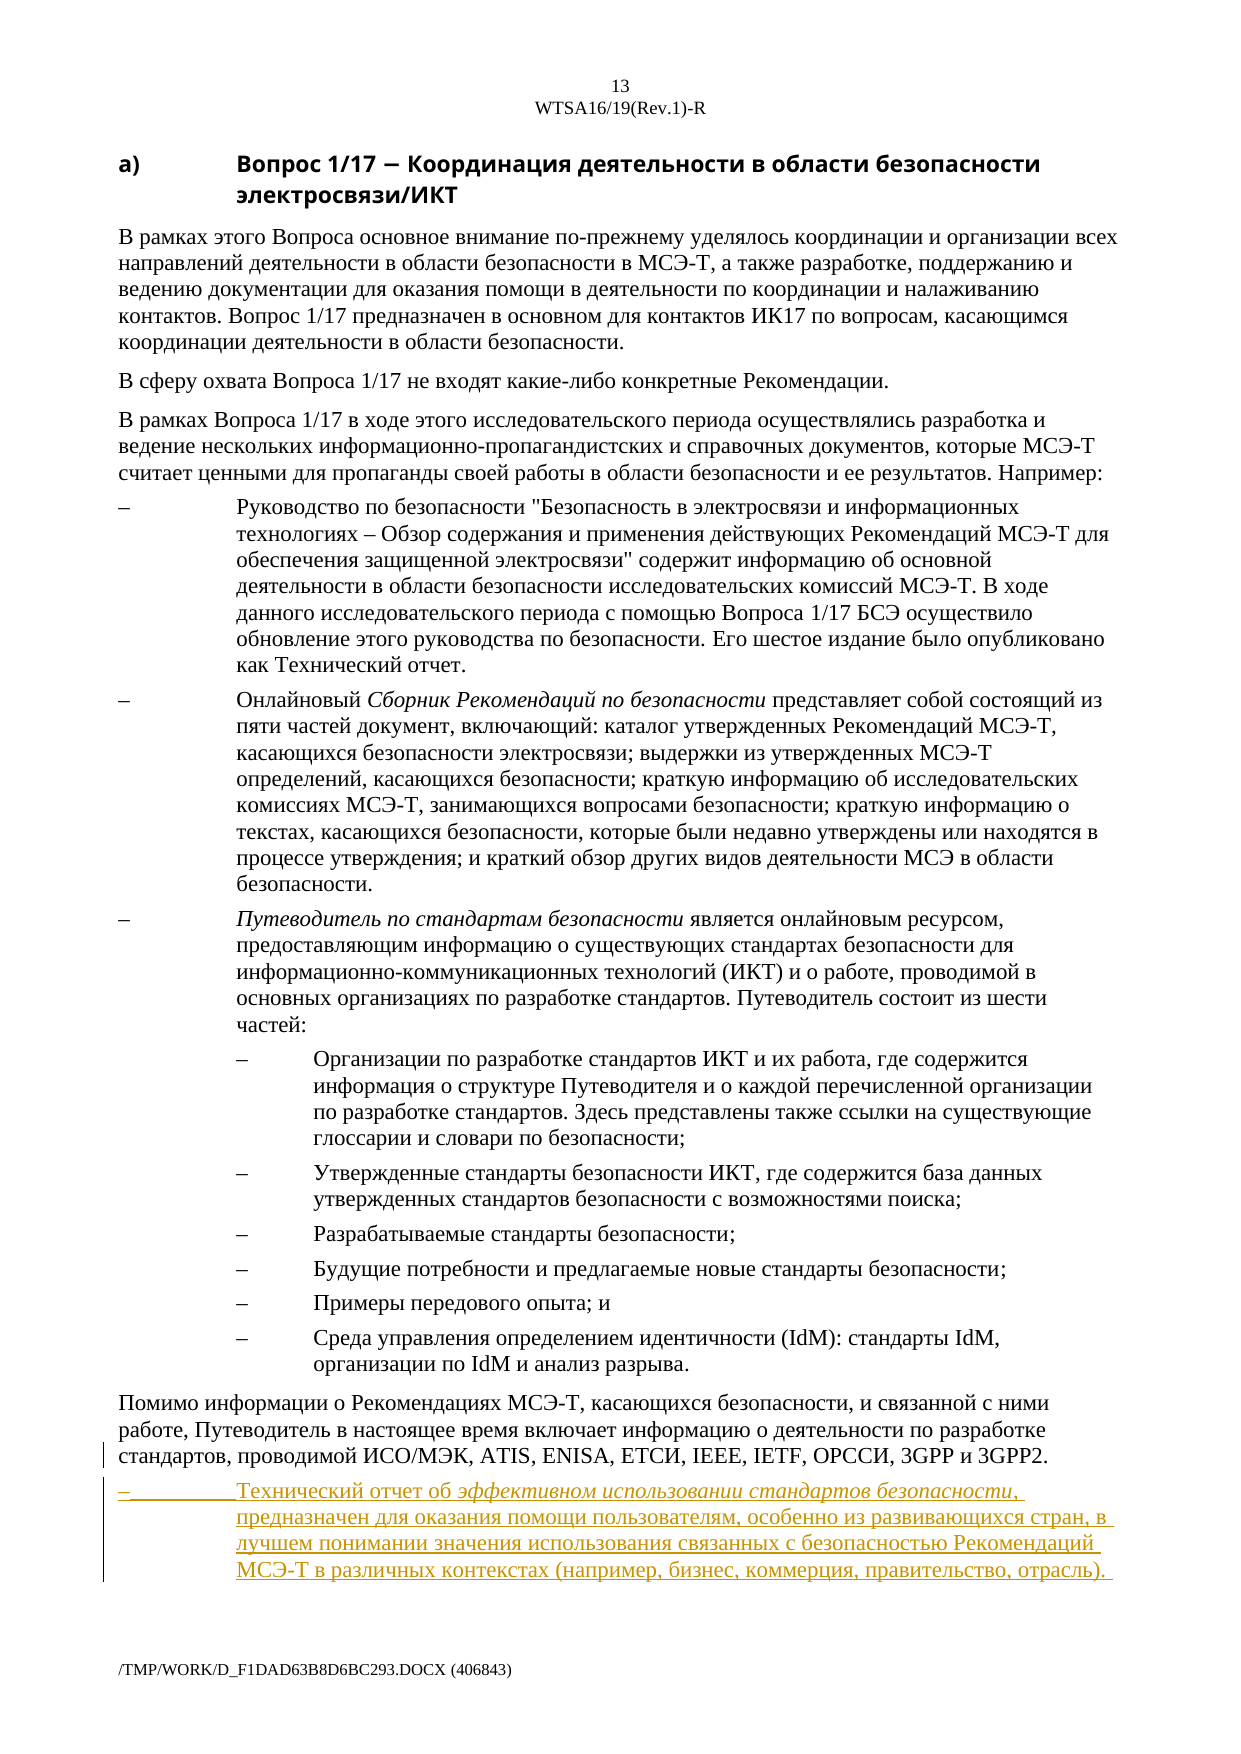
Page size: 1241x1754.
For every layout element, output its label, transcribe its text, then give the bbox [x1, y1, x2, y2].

text – Руководство по безопасности "Безопасность в электросвязи и информационных технологиях – Обзор содержания и применения действующих Рекомендаций МСЭ-Т для обеспечения защищенной электросвязи" содержит информацию об основной деятельности в области безопасности исследовательских комиссий МСЭ-Т. В ходе данного исследовательского периода с помощью Вопроса 1/17 БСЭ осуществило обновление этого руководства по безопасности. Его шестое издание было опубликовано как Технический отчет. [118, 493, 1122, 678]
text – Разрабатываемые стандарты безопасности; [236, 1220, 1122, 1246]
text В рамках этого Вопроса основное внимание по-прежнему уделялось координации и организации всех направлений деятельности в области безопасности в МСЭ-Т, а также разработке, поддержанию и ведению документации для оказания помощи в деятельности по координации и налаживанию контактов. Вопрос 1/17 предназначен в основном для контактов ИК17 по вопросам, касающимся координации деятельности в области безопасности. [118, 223, 1122, 354]
text В рамках Вопроса 1/17 в ходе этого исследовательского периода осуществлялись разработка и ведение нескольких информационно-пропагандистских и справочных документов, которые МСЭ-T считает ценными для пропаганды своей работы в области безопасности и ее результатов. Например: [118, 406, 1122, 485]
text – Онлайновый Сборник Рекомендаций по безопасности представляет собой состоящий из пяти частей документ, включающий: каталог утвержденных Рекомендаций МСЭ-Т, касающихся безопасности электросвязи; выдержки из утвержденных МСЭ-Т определений, касающихся безопасности; краткую информацию об исследовательских комиссиях МСЭ-Т, занимающихся вопросами безопасности; краткую информацию о текстах, касающихся безопасности, которые были недавно утверждены или находятся в процессе утверждения; и краткий обзор других видов деятельности МСЭ в области безопасности. [118, 686, 1122, 897]
text – Будущие потребности и предлагаемые новые стандарты безопасности; [236, 1255, 1122, 1281]
text – Утвержденные стандарты безопасности ИКТ, где содержится база данных утвержденных стандартов безопасности с возможностями поиска; [236, 1159, 1122, 1212]
text В сферу охвата Вопроса 1/17 не входят какие-либо конкретные Рекомендации. [118, 367, 1122, 393]
text – Среда управления определением идентичности (IdM): стандарты IdM, организации по IdM и анализ разрыва. [236, 1324, 1122, 1377]
text Помимо информации о Рекомендациях МСЭ-Т, касающихся безопасности, и связанной с ними работе, Путеводитель в настоящее время включает информацию о деятельности по разработке стандартов, проводимой ИСО/МЭК, ATIS, ENISA, ЕТСИ, IEEE, IETF, ОРССИ, 3GPP и 3GPP2. [118, 1389, 1122, 1468]
text – Путеводитель по стандартам безопасности является онлайновым ресурсом, предоставляющим информацию о существующих стандартах безопасности для информационно-коммуникационных технологий (ИКТ) и о работе, проводимой в основных организациях по разработке стандартов. Путеводитель состоит из шести частей: [118, 905, 1122, 1037]
text – Организации по разработке стандартов ИКТ и их работа, где содержится информация о структуре Путеводителя и о каждой перечисленной организации по разработке стандартов. Здесь представлены также ссылки на существующие глоссарии и словари по безопасности; [236, 1045, 1122, 1151]
text – Примеры передового опыта; и [236, 1289, 1122, 1316]
subtitle а) Вопрос 1/17 − Координация деятельности в области безопасности электросвязи/ИКТ [118, 148, 1122, 210]
